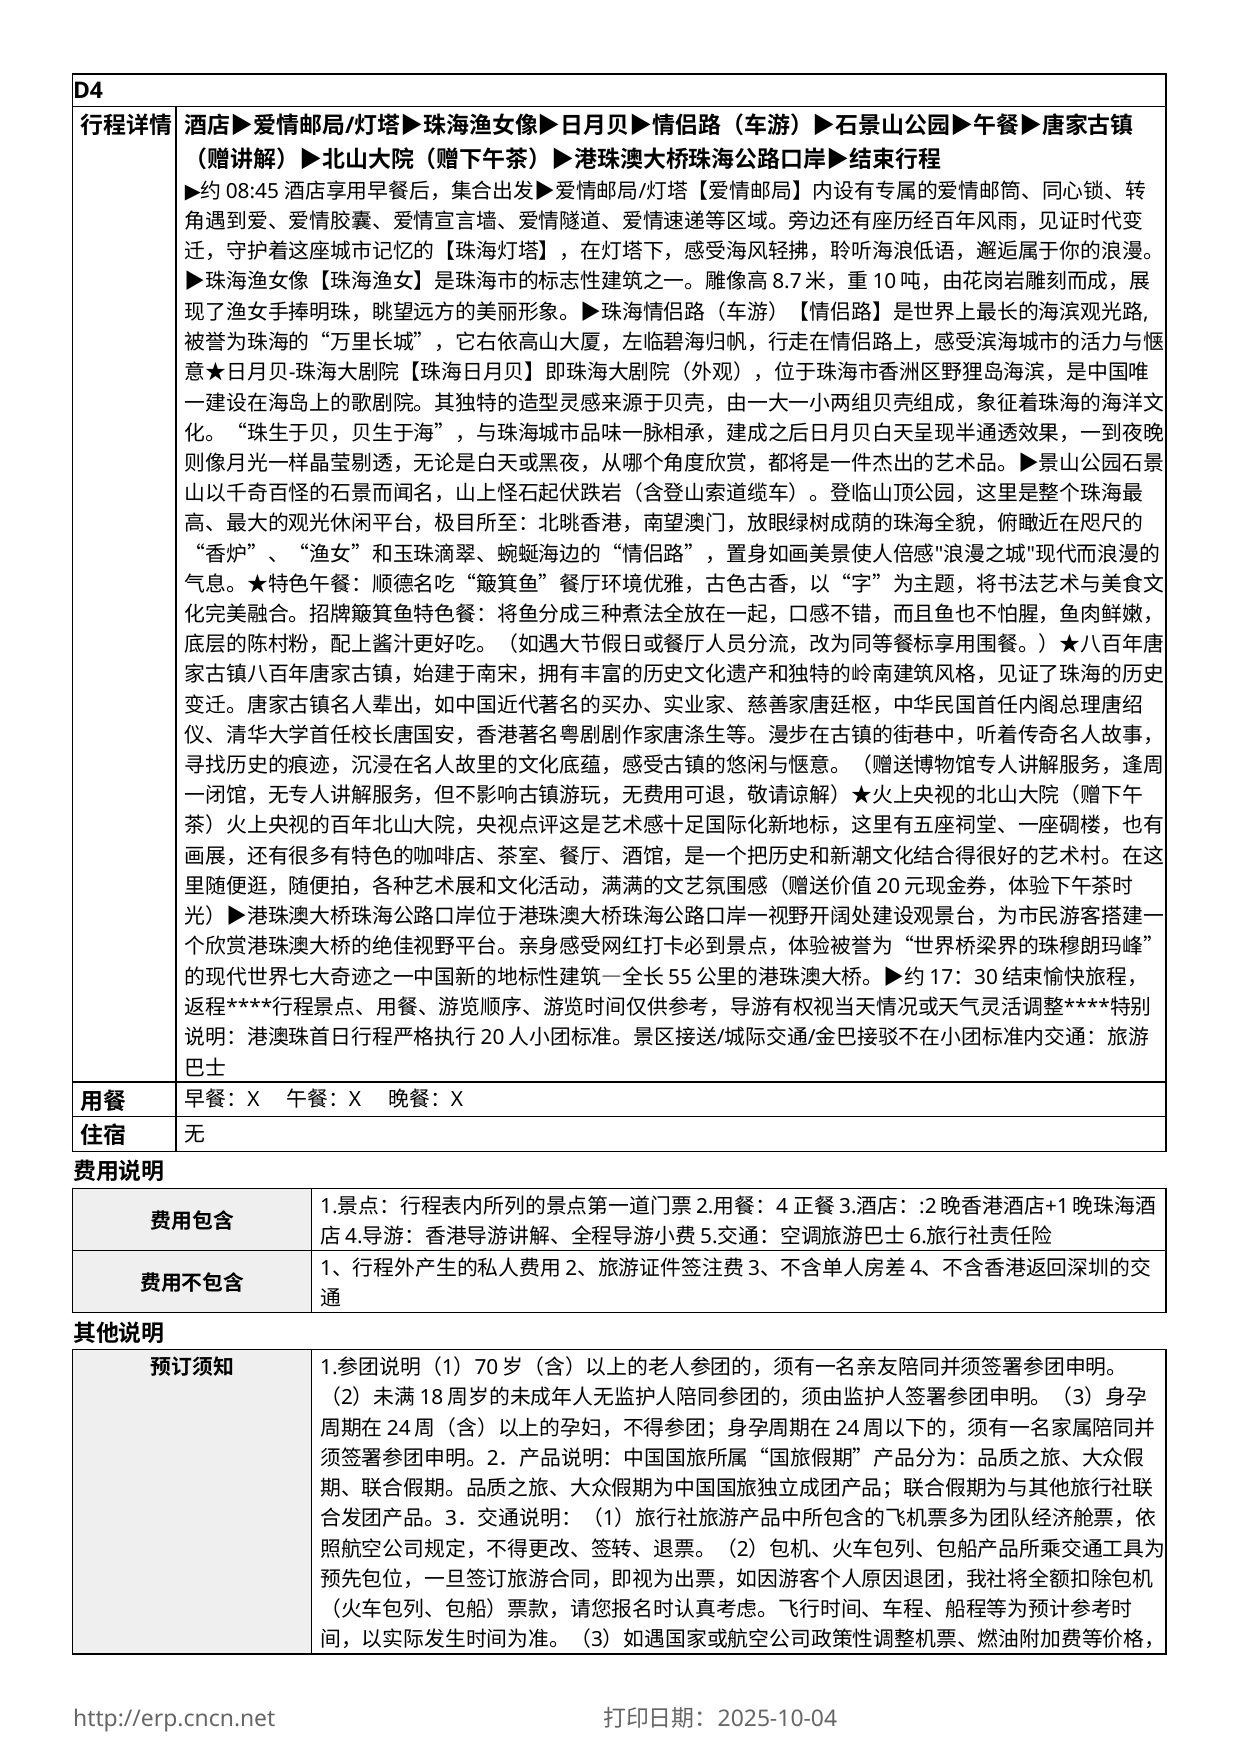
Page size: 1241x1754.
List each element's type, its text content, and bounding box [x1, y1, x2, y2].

table_cell 行程详情 [73, 107, 175, 1081]
text 其他说明 [73, 1314, 1167, 1348]
table_cell 1、行程外产生的私人费用 [312, 1251, 1165, 1312]
text 费用说明 [73, 1153, 1167, 1186]
table_cell 酒店▶爱情邮局/灯塔▶珠海渔女像▶日月贝▶情侣路（车游）▶石景山公园▶午餐▶唐家古镇（赠讲解）▶北山大院（赠下午茶）▶港珠澳大桥珠海公路口岸▶结束行程 ▶约08:45 酒店享用早餐后，集合出发 [177, 107, 1165, 1081]
table_header 预订须知 [73, 1350, 311, 1653]
table_header 1.参团说明 [312, 1350, 1165, 1653]
table_cell 早餐：X 午餐：X 晚餐：X [177, 1083, 1165, 1116]
table_cell 无 [177, 1117, 1165, 1151]
table_header 费用包含 [73, 1189, 311, 1250]
table_cell 住宿 [73, 1117, 175, 1151]
table_header 1.景点：行程表内所列的景点第一道门票 [312, 1189, 1165, 1250]
table_cell 用餐 [73, 1083, 175, 1116]
table_cell 费用不包含 [73, 1251, 311, 1312]
table_cell D4 [73, 75, 1165, 106]
